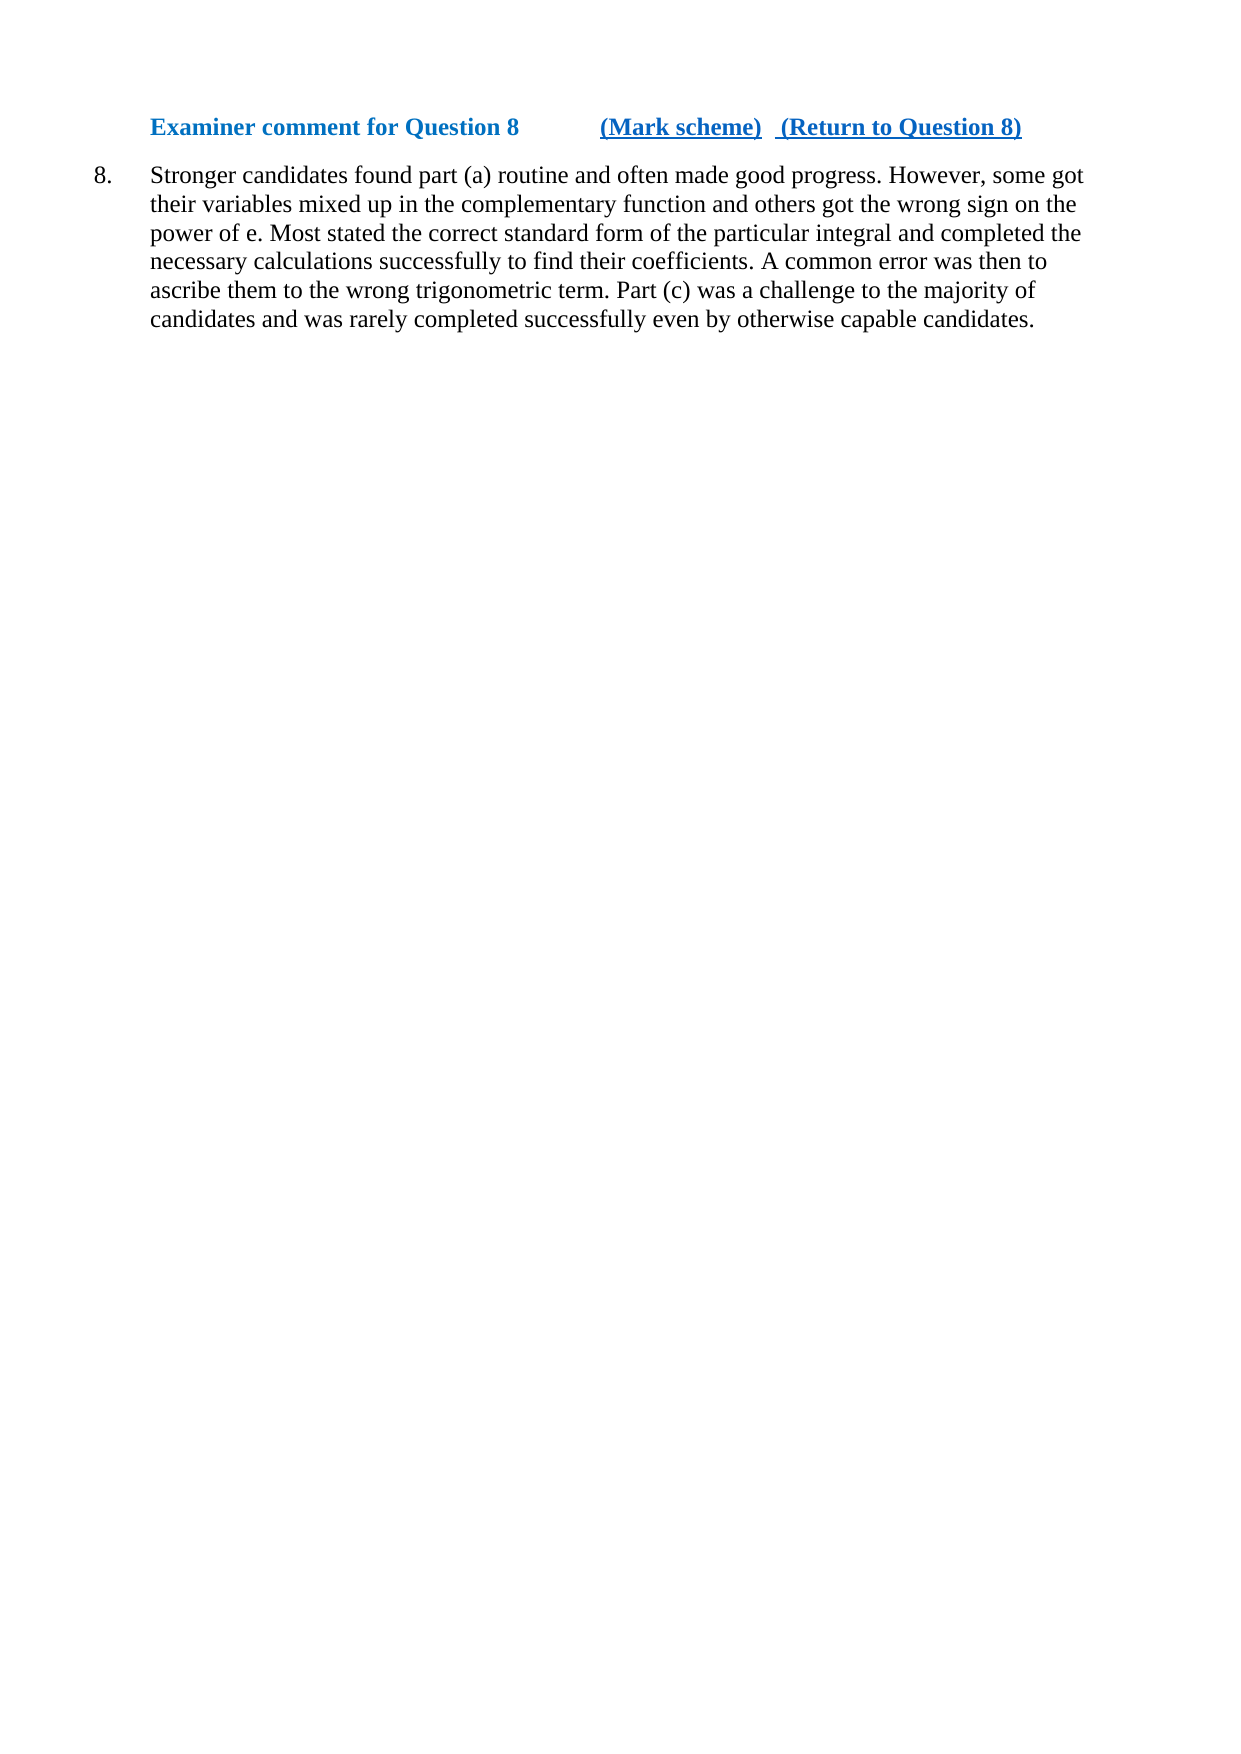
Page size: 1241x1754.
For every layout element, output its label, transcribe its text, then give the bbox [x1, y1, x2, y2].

text Examiner comment for Question 8 (Mark scheme) (Return to Question 8) [150, 112, 1090, 141]
text 8. Stronger candidates found part (a) routine and often made good progress. However, some got their variables mixed up in the complementary function and others got the wrong sign on the power of e. Most stated the correct standard form of the particular integral and completed the necessary calculations successfully to find their coefficients. A common error was then to ascribe them to the wrong trigonometric term. Part (c) was a challenge to the majority of candidates and was rarely completed successfully even by otherwise capable candidates. [94, 160, 1090, 333]
